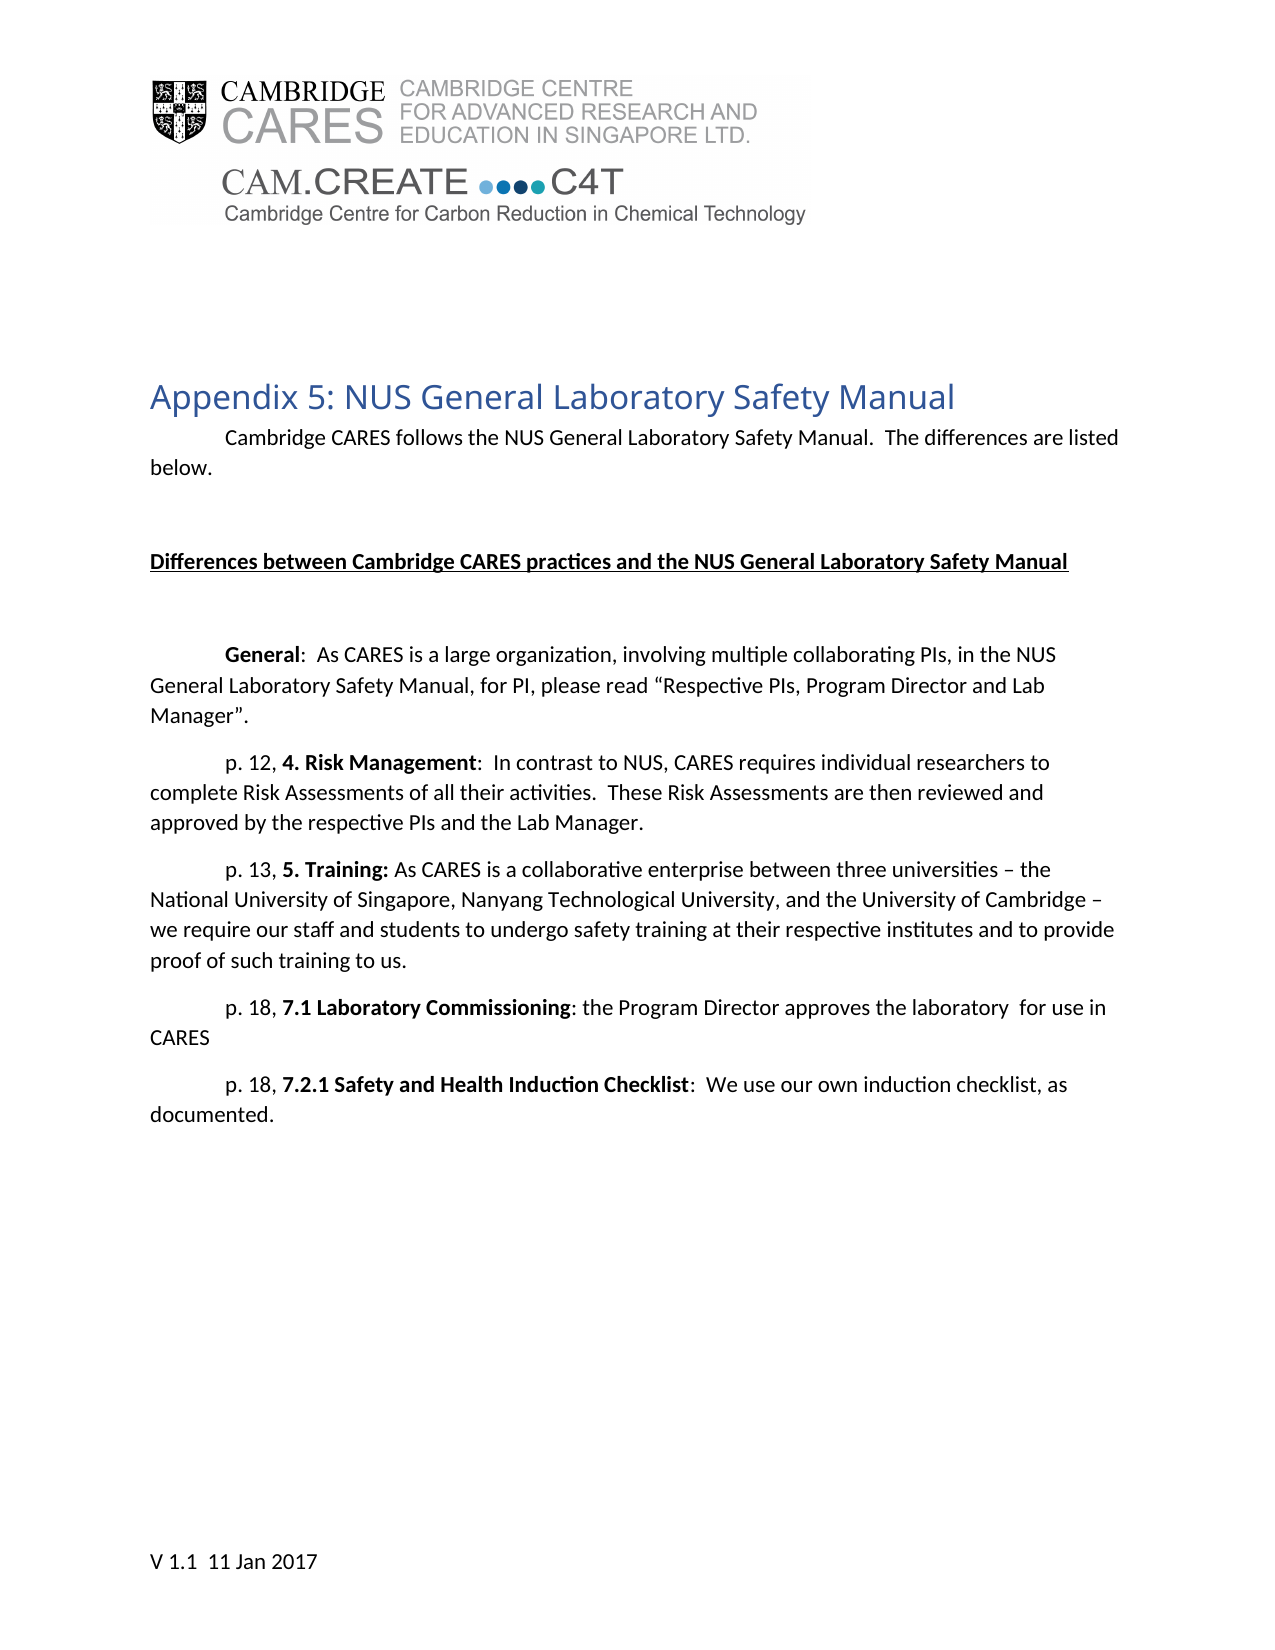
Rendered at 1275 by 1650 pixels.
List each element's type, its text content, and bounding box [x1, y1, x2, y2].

text p. 18, 7.1 Laboratory Commissioning: the Program Director approves the laboratory for use in CARES [150, 993, 1125, 1051]
text General: As CARES is a large organization, involving multiple collaborating PIs, in the NUS General Laboratory Safety Manual, for PI, please read “Respective PIs, Program Director and Lab Manager”. [150, 641, 1125, 729]
text Differences between Cambridge CARES practices and the NUS General Laboratory Safety Manual [150, 547, 1125, 575]
text p. 13, 5. Training: As CARES is a collaborative enterprise between three universities – the National University of Singapore, Nanyang Technological University, and the University of Cambridge – we require our staff and students to undergo safety training at their respective institutes and to provide proof of such training to us. [150, 855, 1125, 974]
text p. 18, 7.2.1 Safety and Health Induction Checklist: We use our own induction checklist, as documented. [150, 1070, 1125, 1128]
text p. 12, 4. Risk Management: In contrast to NUS, CARES requires individual researchers to complete Risk Assessments of all their activities. These Risk Assessments are then reviewed and approved by the respective PIs and the Lab Manager. [150, 748, 1125, 836]
text Cambridge CARES follows the NUS General Laboratory Safety Manual. The differences are listed below. [150, 423, 1125, 481]
picture [150, 75, 811, 225]
subtitle Appendix 5: NUS General Laboratory Safety Manual [150, 374, 1125, 419]
